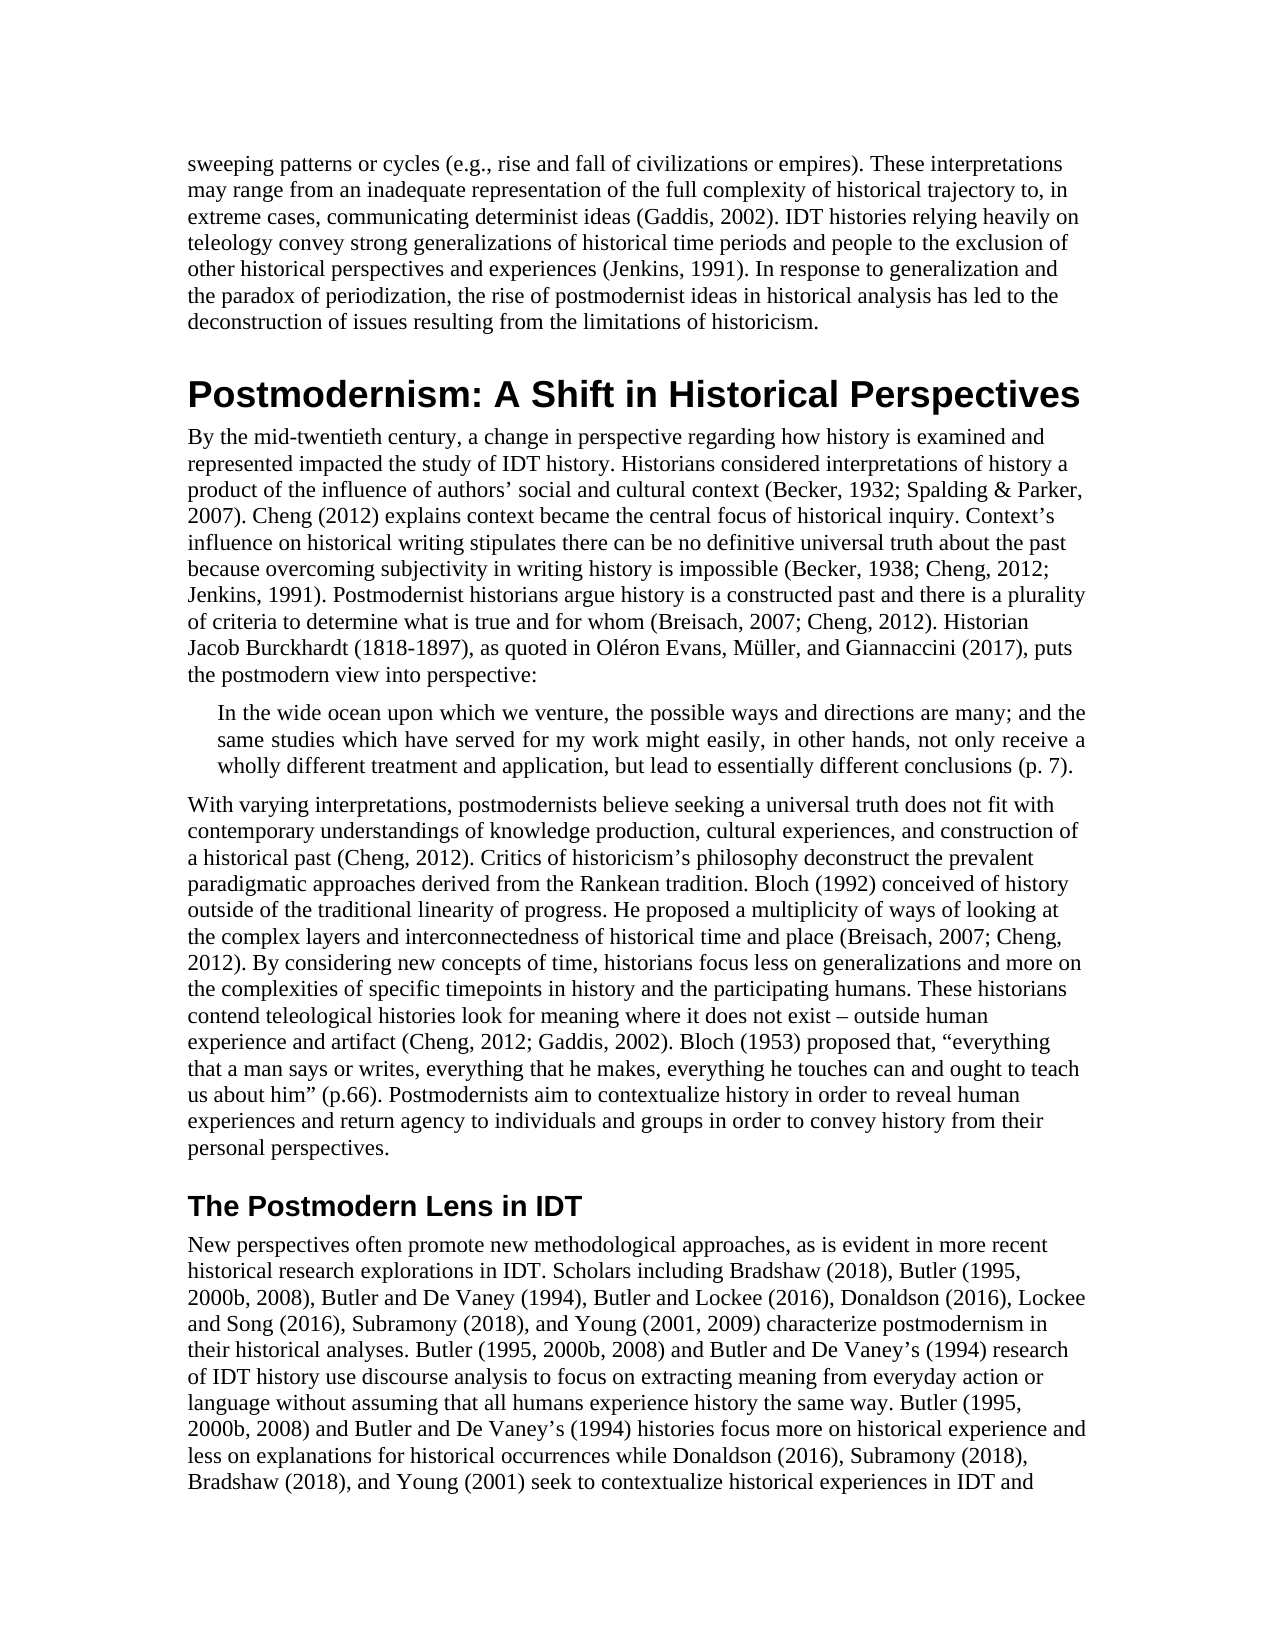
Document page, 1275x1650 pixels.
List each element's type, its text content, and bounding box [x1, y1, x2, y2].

text By the mid-twentieth century, a change in perspective regarding how history is examined and represented impacted the study of IDT history. Historians considered interpretations of history a product of the influence of authors’ social and cultural context (Becker, 1932; Spalding & Parker, 2007). Cheng (2012) explains context became the central focus of historical inquiry. Context’s influence on historical writing stipulates there can be no definitive universal truth about the past because overcoming subjectivity in writing history is impossible (Becker, 1938; Cheng, 2012; Jenkins, 1991). Postmodernist historians argue history is a constructed past and there is a plurality of criteria to determine what is true and for whom (Breisach, 2007; Cheng, 2012). Historian Jacob Burckhardt (1818-1897), as quoted in Oléron Evans, Müller, and Giannaccini (2017), puts the postmodern view into perspective: [187, 423, 1087, 687]
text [187, 1231, 1087, 1494]
subtitle The Postmodern Lens in IDT [187, 1189, 1087, 1223]
text In the wide ocean upon which we venture, the possible ways and directions are many; and the same studies which have served for my work might easily, in other hands, not only receive a wholly different treatment and application, but lead to essentially different conclusions (p. 7). [217, 699, 1087, 778]
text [187, 150, 1087, 334]
text With varying interpretations, postmodernists believe seeking a universal truth does not fit with contemporary understandings of knowledge production, cultural experiences, and construction of a historical past (Cheng, 2012). Critics of historicism’s philosophy deconstruct the prevalent paradigmatic approaches derived from the Rankean tradition. Bloch (1992) conceived of history outside of the traditional linearity of progress. He proposed a multiplicity of ways of looking at the complex layers and interconnectedness of historical time and place (Breisach, 2007; Cheng, 2012). By considering new concepts of time, historians focus less on generalizations and more on the complexities of specific timepoints in history and the participating humans. These historians contend teleological histories look for meaning where it does not exist – outside human experience and artifact (Cheng, 2012; Gaddis, 2002). Bloch (1953) proposed that, “everything that a man says or writes, everything that he makes, everything he touches can and ought to teach us about him” (p.66). Postmodernists aim to contextualize history in order to reveal human experiences and return agency to individuals and groups in order to convey history from their personal perspectives. [187, 791, 1087, 1160]
subtitle Postmodernism: A Shift in Historical Perspectives [187, 372, 1087, 415]
